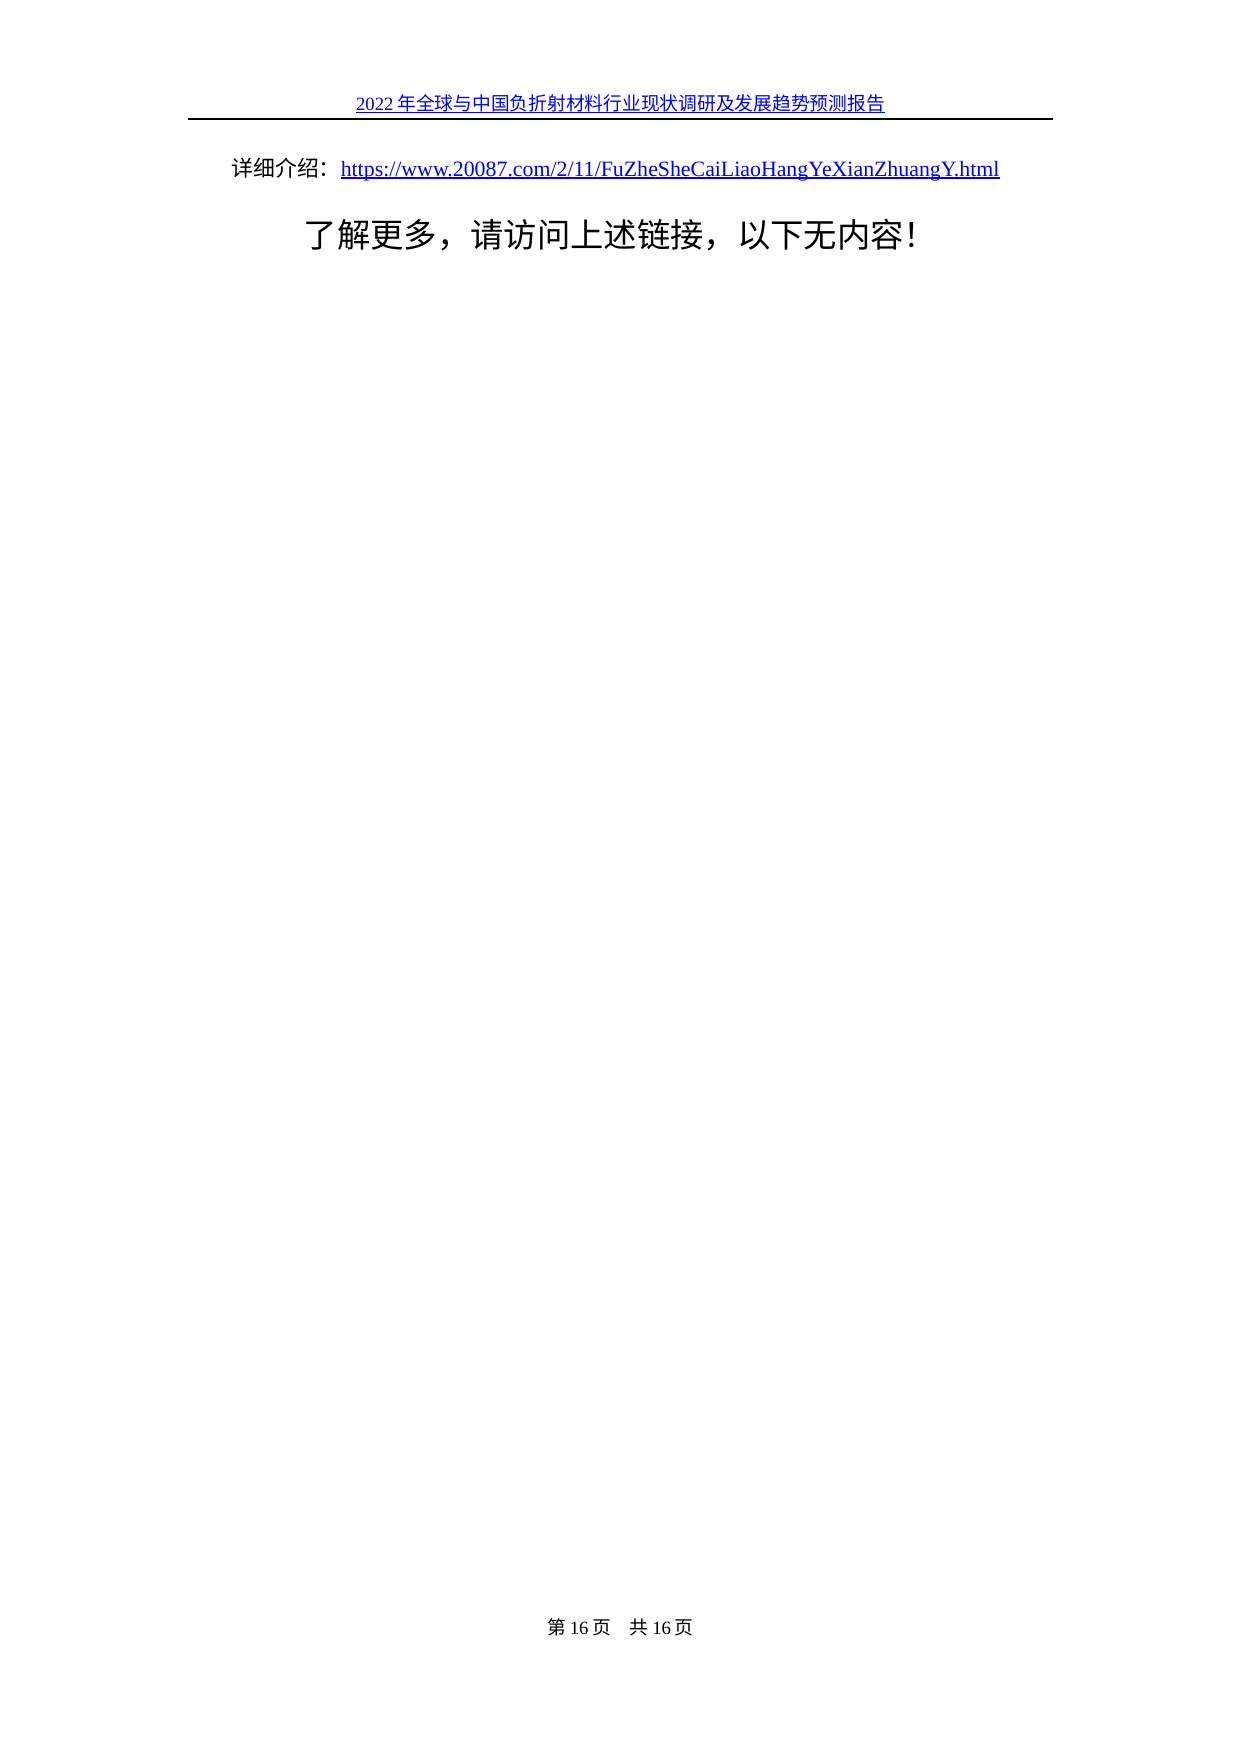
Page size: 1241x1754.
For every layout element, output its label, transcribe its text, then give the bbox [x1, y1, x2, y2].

text 详细介绍：https://www.20087.com/2/11/FuZheSheCaiLiaoHangYeXianZhuangY.html [187, 150, 1053, 183]
title 了解更多，请访问上述链接，以下无内容！ [187, 200, 1053, 265]
